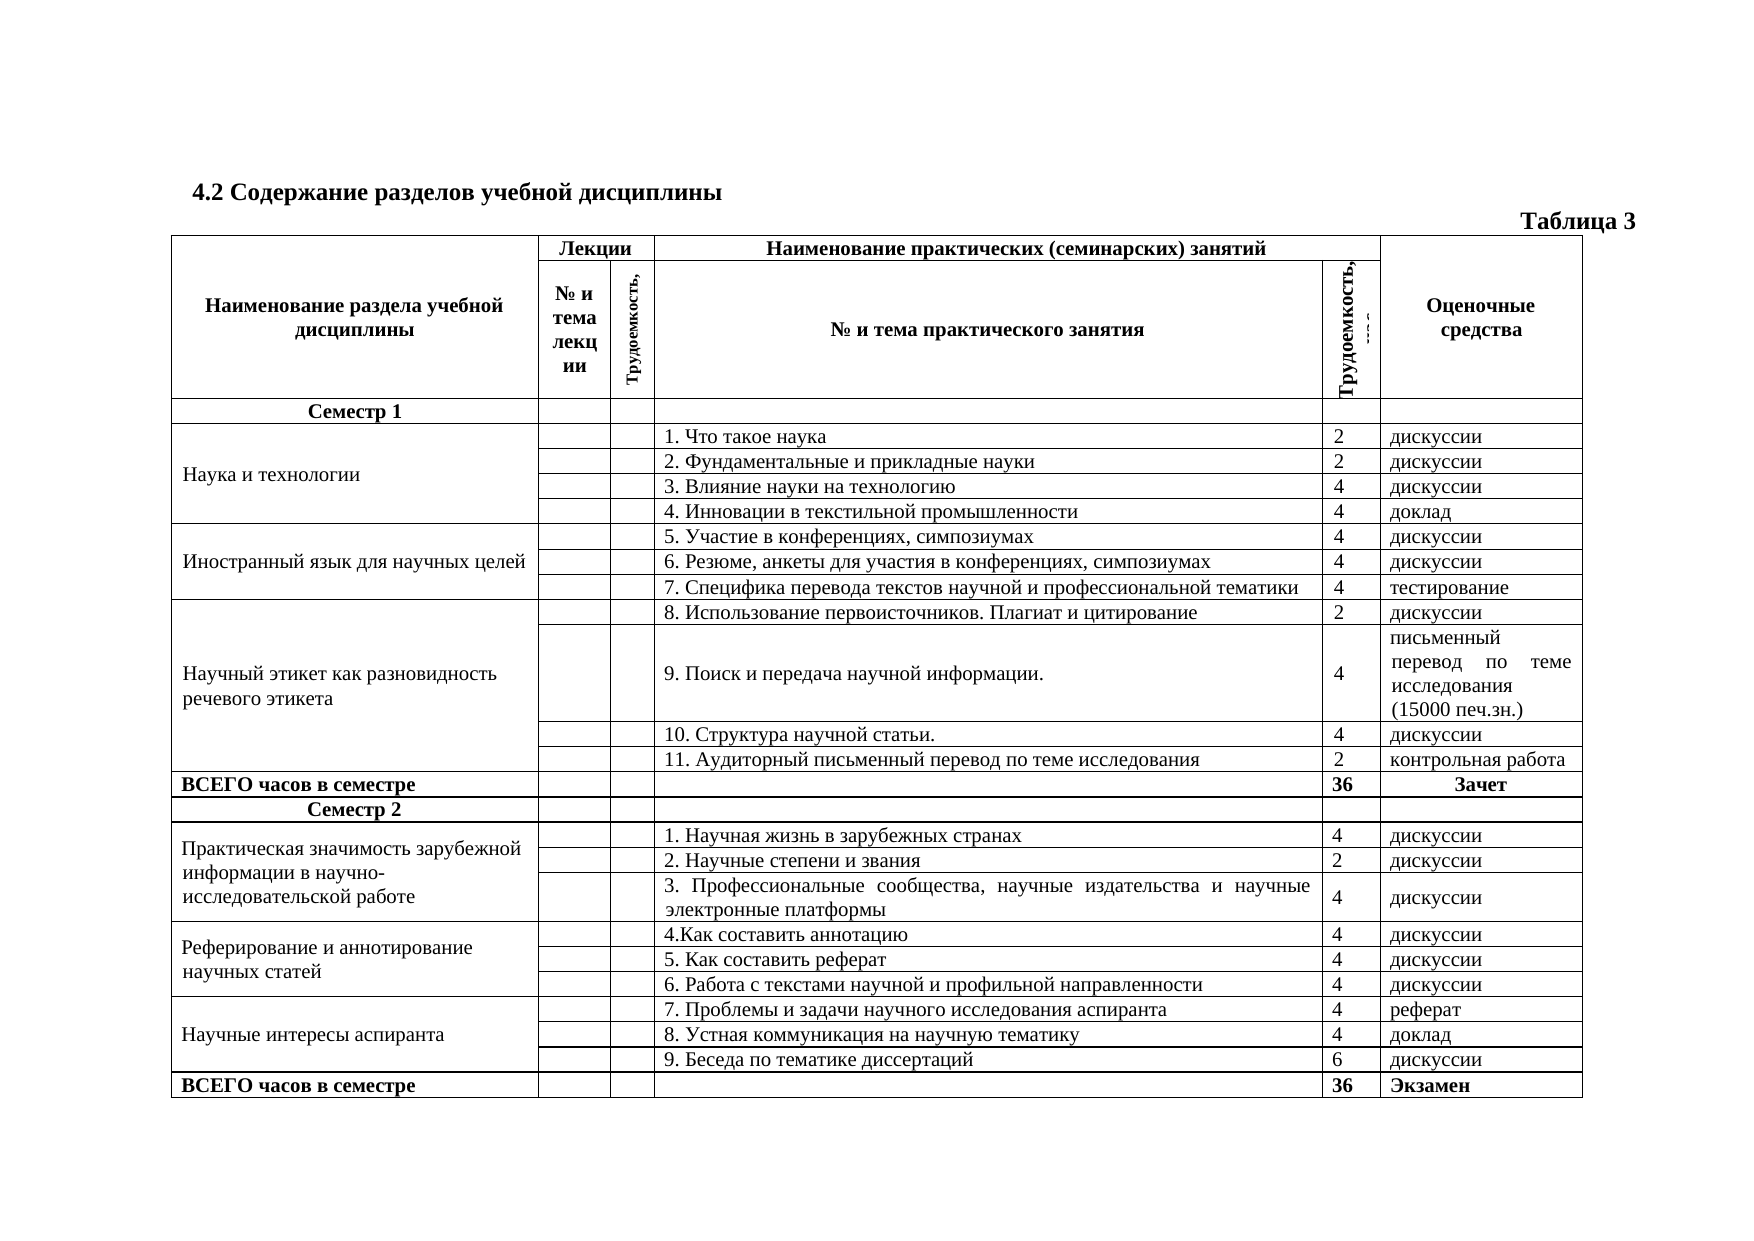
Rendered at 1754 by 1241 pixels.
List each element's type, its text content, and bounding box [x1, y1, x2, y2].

table_cell Трудоемкость, час [611, 261, 654, 398]
table_cell [611, 747, 654, 771]
table_cell письменный перевод по теме исследования (15000 печ.зн.) [1381, 625, 1582, 721]
table_cell [611, 922, 654, 946]
table_cell [539, 1073, 610, 1097]
table_cell 4 [1323, 550, 1380, 573]
table_cell Зачет [1381, 772, 1582, 796]
table_cell 2 [1323, 747, 1380, 771]
table_header Оценочные средства [1381, 236, 1582, 398]
table_cell [539, 499, 610, 523]
table_cell дискуссии [1381, 722, 1582, 746]
table_cell [539, 772, 610, 796]
table_cell 6. Работа с текстами научной и профильной направленности [655, 972, 1322, 996]
table_cell [655, 1073, 1322, 1097]
table_cell [539, 625, 610, 721]
table_cell 1. Научная жизнь в зарубежных странах [655, 823, 1322, 847]
table_cell [539, 1022, 610, 1046]
table_cell [539, 1048, 610, 1071]
table_cell [611, 449, 654, 473]
table_cell дискуссии [1381, 474, 1582, 498]
table_cell 5. Участие в конференциях, симпозиумах [655, 524, 1322, 548]
table_cell [539, 524, 610, 548]
table_cell [611, 1022, 654, 1046]
table_cell [655, 772, 1322, 796]
table_cell 5. Как составить реферат [655, 947, 1322, 971]
table_cell [611, 424, 654, 448]
table_cell 4 [1323, 524, 1380, 548]
table_cell [611, 972, 654, 996]
table_cell [1381, 399, 1582, 423]
table_cell 4 [1323, 972, 1380, 996]
table_cell 4 [1323, 625, 1380, 721]
table_cell дискуссии [1381, 848, 1582, 872]
table_cell дискуссии [1381, 972, 1582, 996]
table_cell дискуссии [1381, 873, 1582, 921]
table_cell 1. Что такое наука [655, 424, 1322, 448]
table_cell [611, 625, 654, 721]
table_cell 8. Использование первоисточников. Плагиат и цитирование [655, 600, 1322, 624]
table_cell [611, 848, 654, 872]
table_cell [611, 550, 654, 573]
table_cell 2. Фундаментальные и прикладные науки [655, 449, 1322, 473]
table_cell [539, 474, 610, 498]
table_cell 36 [1323, 1073, 1380, 1097]
table_cell доклад [1381, 499, 1582, 523]
table_cell 3. Влияние науки на технологию [655, 474, 1322, 498]
table_cell [611, 524, 654, 548]
table_cell Научные интересы аспиранта [172, 997, 538, 1071]
table_cell [539, 747, 610, 771]
table_cell [539, 600, 610, 624]
table_cell [539, 997, 610, 1021]
table_cell 4 [1323, 722, 1380, 746]
table_cell [611, 474, 654, 498]
table_cell 4 [1323, 499, 1380, 523]
table_cell [611, 575, 654, 599]
table_cell доклад [1381, 1022, 1582, 1046]
table_cell [611, 1048, 654, 1071]
table_cell 4 [1323, 1022, 1380, 1046]
table_cell [1381, 798, 1582, 821]
table_cell [539, 798, 610, 821]
table_cell Семестр 1 [172, 399, 538, 423]
table_cell 4 [1323, 947, 1380, 971]
table_cell 6. Резюме, анкеты для участия в конференциях, симпозиумах [655, 550, 1322, 573]
table_cell [611, 947, 654, 971]
table_cell [539, 922, 610, 946]
table_cell Наука и технологии [172, 424, 538, 523]
text Таблица 3 [118, 206, 1636, 235]
table_cell 4 [1323, 575, 1380, 599]
table_cell 6 [1323, 1048, 1380, 1071]
table_cell [539, 873, 610, 921]
text 4.2 Содержание разделов учебной дисциплины [118, 177, 1636, 206]
table_cell [611, 499, 654, 523]
table_cell Экзамен [1381, 1073, 1582, 1097]
table_header Наименование раздела учебной дисциплины [172, 236, 538, 398]
table_cell дискуссии [1381, 524, 1582, 548]
table_cell [611, 772, 654, 796]
table_cell 9. Беседа по тематике диссертаций [655, 1048, 1322, 1071]
table_cell [539, 823, 610, 847]
table_cell [611, 873, 654, 921]
table_cell дискуссии [1381, 823, 1582, 847]
table_cell 2. Научные степени и звания [655, 848, 1322, 872]
table_cell [1323, 399, 1380, 423]
table_cell тестирование [1381, 575, 1582, 599]
table_cell 2 [1323, 449, 1380, 473]
table_cell [655, 399, 1322, 423]
table_cell 4. Инновации в текстильной промышленности [655, 499, 1322, 523]
table_cell 4 [1323, 922, 1380, 946]
table_cell ВСЕГО часов в семестре [172, 772, 538, 796]
table_cell реферат [1381, 997, 1582, 1021]
table_cell 8. Устная коммуникация на научную тематику [655, 1022, 1322, 1046]
table_cell № и тема лекции [539, 261, 610, 398]
table_cell [611, 600, 654, 624]
table_cell [1323, 798, 1380, 821]
table_header Лекции [539, 236, 654, 260]
table_header Наименование практических (семинарских) занятий [655, 236, 1380, 260]
table_cell 7. Проблемы и задачи научного исследования аспиранта [655, 997, 1322, 1021]
table_cell 36 [1323, 772, 1380, 796]
table_cell № и тема практического занятия [655, 261, 1322, 398]
table_cell 4 [1323, 997, 1380, 1021]
table_cell 10. Структура научной статьи. [655, 722, 1322, 746]
table_cell Иностранный язык для научных целей [172, 524, 538, 599]
table_cell ВСЕГО часов в семестре [172, 1073, 538, 1097]
table_cell контрольная работа [1381, 747, 1582, 771]
table_cell 4.Как составить аннотацию [655, 922, 1322, 946]
table_cell 7. Специфика перевода текстов научной и профессиональной тематики [655, 575, 1322, 599]
table_cell 9. Поиск и передача научной информации. [655, 625, 1322, 721]
table_cell 4 [1323, 873, 1380, 921]
table_cell [611, 798, 654, 821]
table_cell 2 [1323, 848, 1380, 872]
table_cell Практическая значимость зарубежной информации в научно-исследовательской работе [172, 823, 538, 921]
table_cell дискуссии [1381, 922, 1582, 946]
table_cell [611, 997, 654, 1021]
table_cell Реферирование и аннотирование научных статей [172, 922, 538, 996]
table_cell [539, 399, 610, 423]
table_cell 2 [1323, 600, 1380, 624]
table_cell дискуссии [1381, 449, 1582, 473]
table_cell дискуссии [1381, 550, 1582, 573]
table_cell Научный этикет как разновидность речевого этикета [172, 600, 538, 771]
table_cell [611, 823, 654, 847]
table_cell [539, 947, 610, 971]
table_cell 4 [1323, 823, 1380, 847]
table_cell [611, 1073, 654, 1097]
table_cell [539, 575, 610, 599]
table_cell дискуссии [1381, 424, 1582, 448]
table_cell [611, 722, 654, 746]
table_cell [539, 424, 610, 448]
table_cell дискуссии [1381, 1048, 1582, 1071]
table_cell [539, 972, 610, 996]
table_cell дискуссии [1381, 600, 1582, 624]
table_cell [539, 550, 610, 573]
table_cell дискуссии [1381, 947, 1582, 971]
table_cell 3. Профессиональные сообщества, научные издательства и научные электронные платформы [655, 873, 1322, 921]
table_cell 2 [1323, 424, 1380, 448]
table_cell Трудоемкость, час [1323, 261, 1380, 398]
table_cell [539, 848, 610, 872]
table_cell [655, 798, 1322, 821]
table_cell Семестр 2 [172, 798, 538, 821]
table_cell [611, 399, 654, 423]
table_cell [539, 722, 610, 746]
table_cell 11. Аудиторный письменный перевод по теме исследования [655, 747, 1322, 771]
table_cell 4 [1323, 474, 1380, 498]
table_cell [539, 449, 610, 473]
